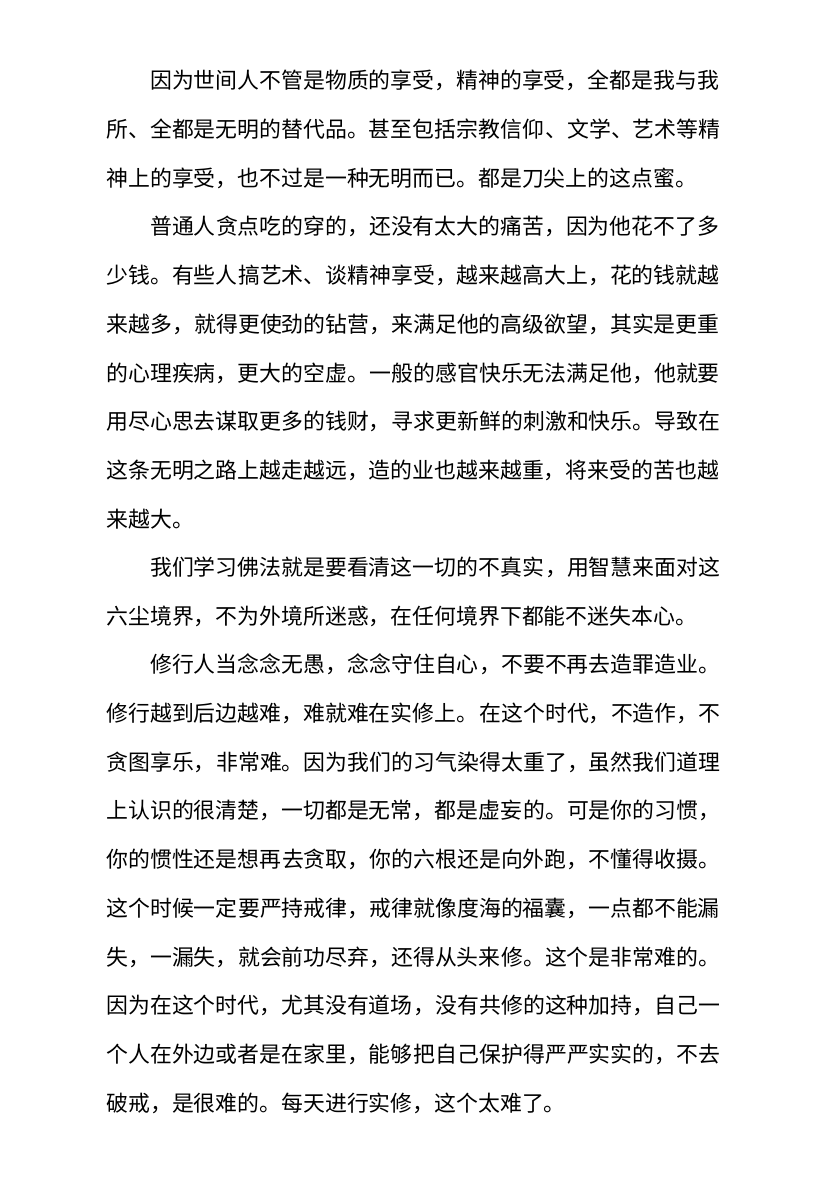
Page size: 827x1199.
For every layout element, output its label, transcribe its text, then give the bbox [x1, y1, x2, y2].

text 修行人当念念无愚，念念守住自心，不要不再去造罪造业。修行越到后边越难，难就难在实修上。在这个时代，不造作，不贪图享乐，非常难。因为我们的习气染得太重了，虽然我们道理上认识的很清楚，一切都是无常，都是虚妄的。可是你的习惯，你的惯性还是想再去贪取，你的六根还是向外跑，不懂得收摄。这个时候一定要严持戒律，戒律就像度海的福囊，一点都不能漏失，一漏失，就会前功尽弃，还得从头来修。这个是非常难的。因为在这个时代，尤其没有道场，没有共修的这种加持，自己一个人在外边或者是在家里，能够把自己保护得严严实实的，不去破戒，是很难的。每天进行实修，这个太难了。 [106, 647, 721, 1118]
text 普通人贪点吃的穿的，还没有太大的痛苦，因为他花不了多少钱。有些人搞艺术、谈精神享受，越来越高大上，花的钱就越来越多，就得更使劲的钻营，来满足他的高级欲望，其实是更重的心理疾病，更大的空虚。一般的感官快乐无法满足他，他就要用尽心思去谋取更多的钱财，寻求更新鲜的刺激和快乐。导致在这条无明之路上越走越远，造的业也越来越重，将来受的苦也越来越大。 [106, 209, 721, 534]
text 因为世间人不管是物质的享受，精神的享受，全都是我与我所、全都是无明的替代品。甚至包括宗教信仰、文学、艺术等精神上的享受，也不过是一种无明而已。都是刀尖上的这点蜜。 [106, 63, 721, 193]
text 我们学习佛法就是要看清这一切的不真实，用智慧来面对这六尘境界，不为外境所迷惑，在任何境界下都能不迷失本心。 [106, 550, 721, 631]
